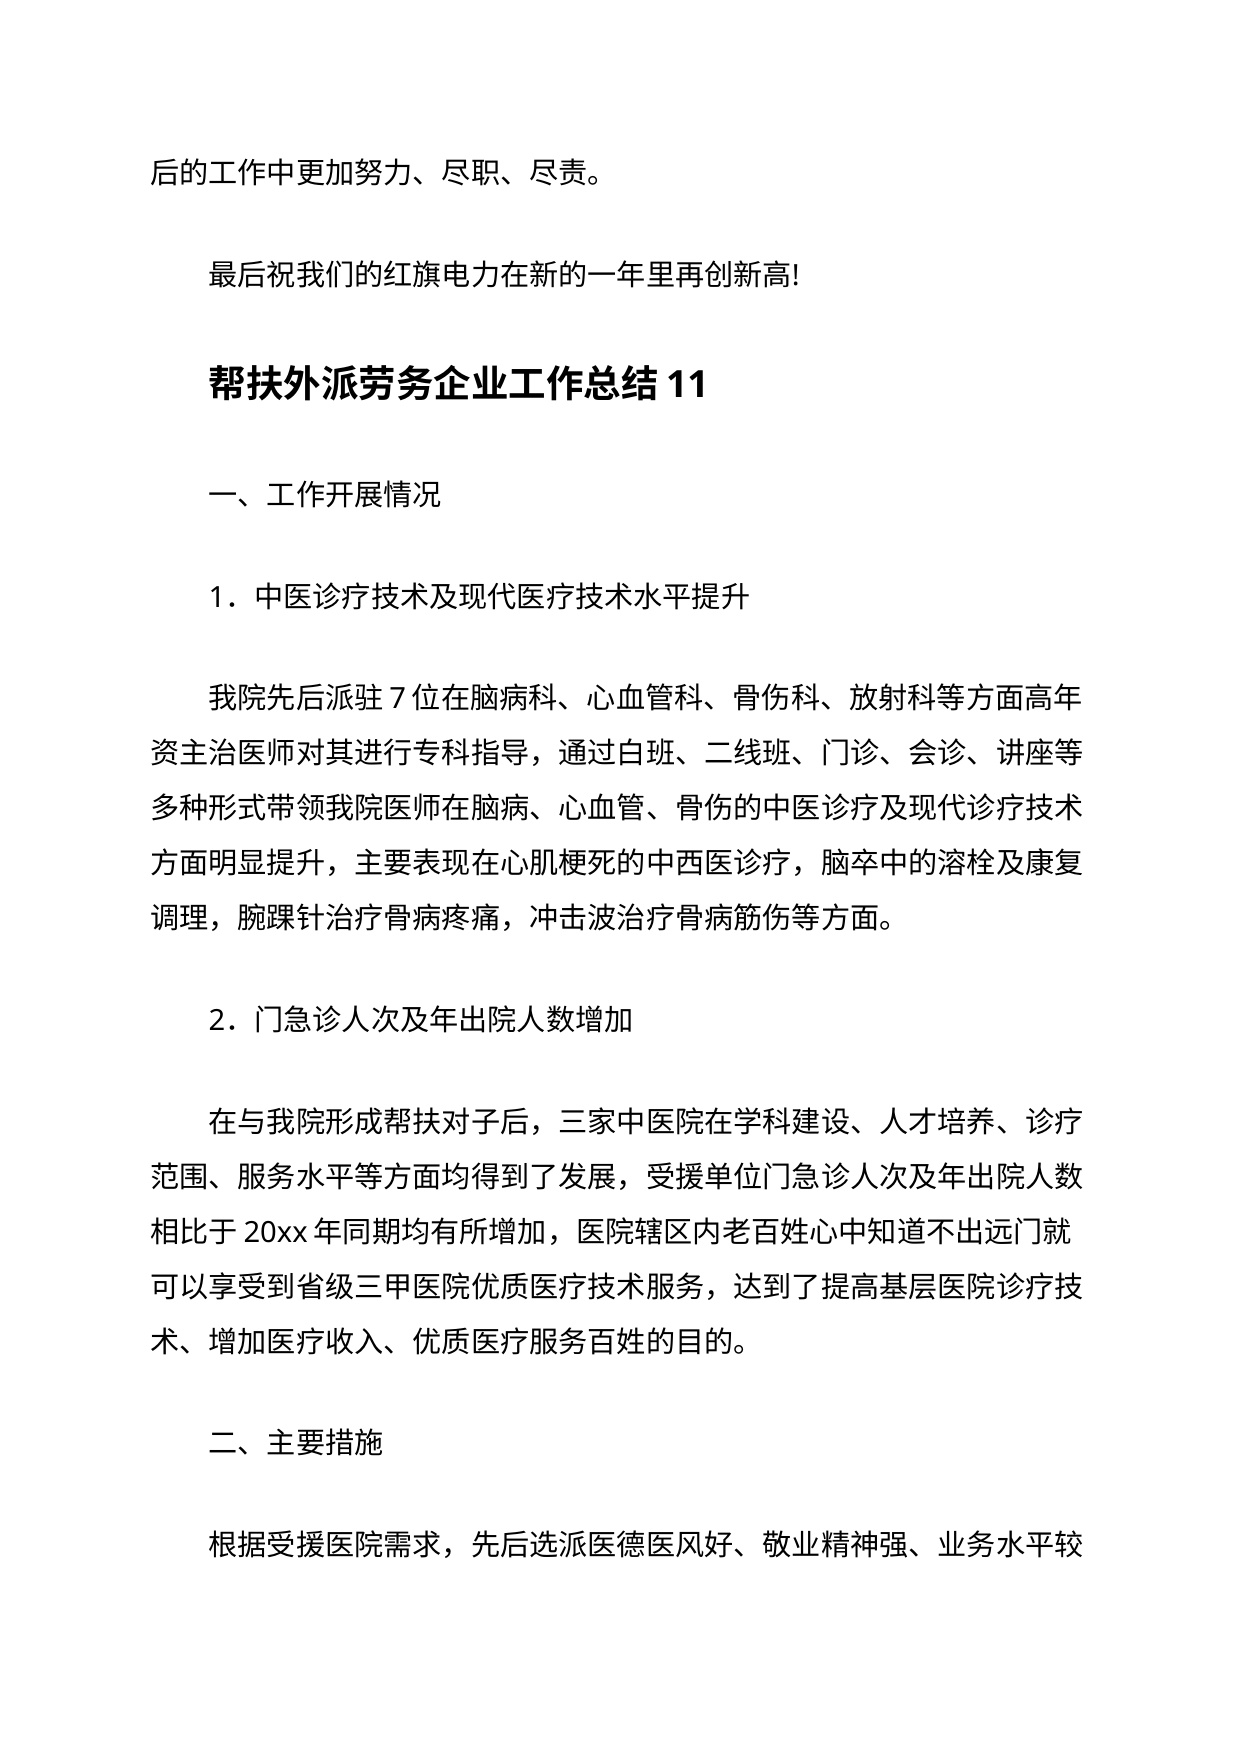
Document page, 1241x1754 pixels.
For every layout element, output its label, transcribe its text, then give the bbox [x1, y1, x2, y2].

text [150, 150, 1090, 192]
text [150, 1522, 1090, 1564]
text 我院先后派驻7位在脑病科、心血管科、骨伤科、放射科等方面高年资主治医师对其进行专科指导，通过白班、二线班、门诊、会诊、讲座等多种形式带领我院医师在脑病、心血管、骨伤的中医诊疗及现代诊疗技术方面明显提升，主要表现在心肌梗死的中西医诊疗，脑卒中的溶栓及康复调理，腕踝针治疗骨病疼痛，冲击波治疗骨病筋伤等方面。 [150, 675, 1090, 937]
text 二、主要措施 [150, 1420, 1090, 1462]
text 2．门急诊人次及年出院人数增加 [150, 997, 1090, 1039]
text 最后祝我们的红旗电力在新的一年里再创新高! [150, 252, 1090, 294]
text 一、工作开展情况 [150, 471, 1090, 514]
text 在与我院形成帮扶对子后，三家中医院在学科建设、人才培养、诊疗范围、服务水平等方面均得到了发展，受援单位门急诊人次及年出院人数相比于20xx年同期均有所增加，医院辖区内老百姓心中知道不出远门就可以享受到省级三甲医院优质医疗技术服务，达到了提高基层医院诊疗技术、增加医疗收入、优质医疗服务百姓的目的。 [150, 1098, 1090, 1361]
text 帮扶外派劳务企业工作总结11 [150, 354, 1090, 408]
text 1．中医诊疗技术及现代医疗技术水平提升 [150, 573, 1090, 616]
